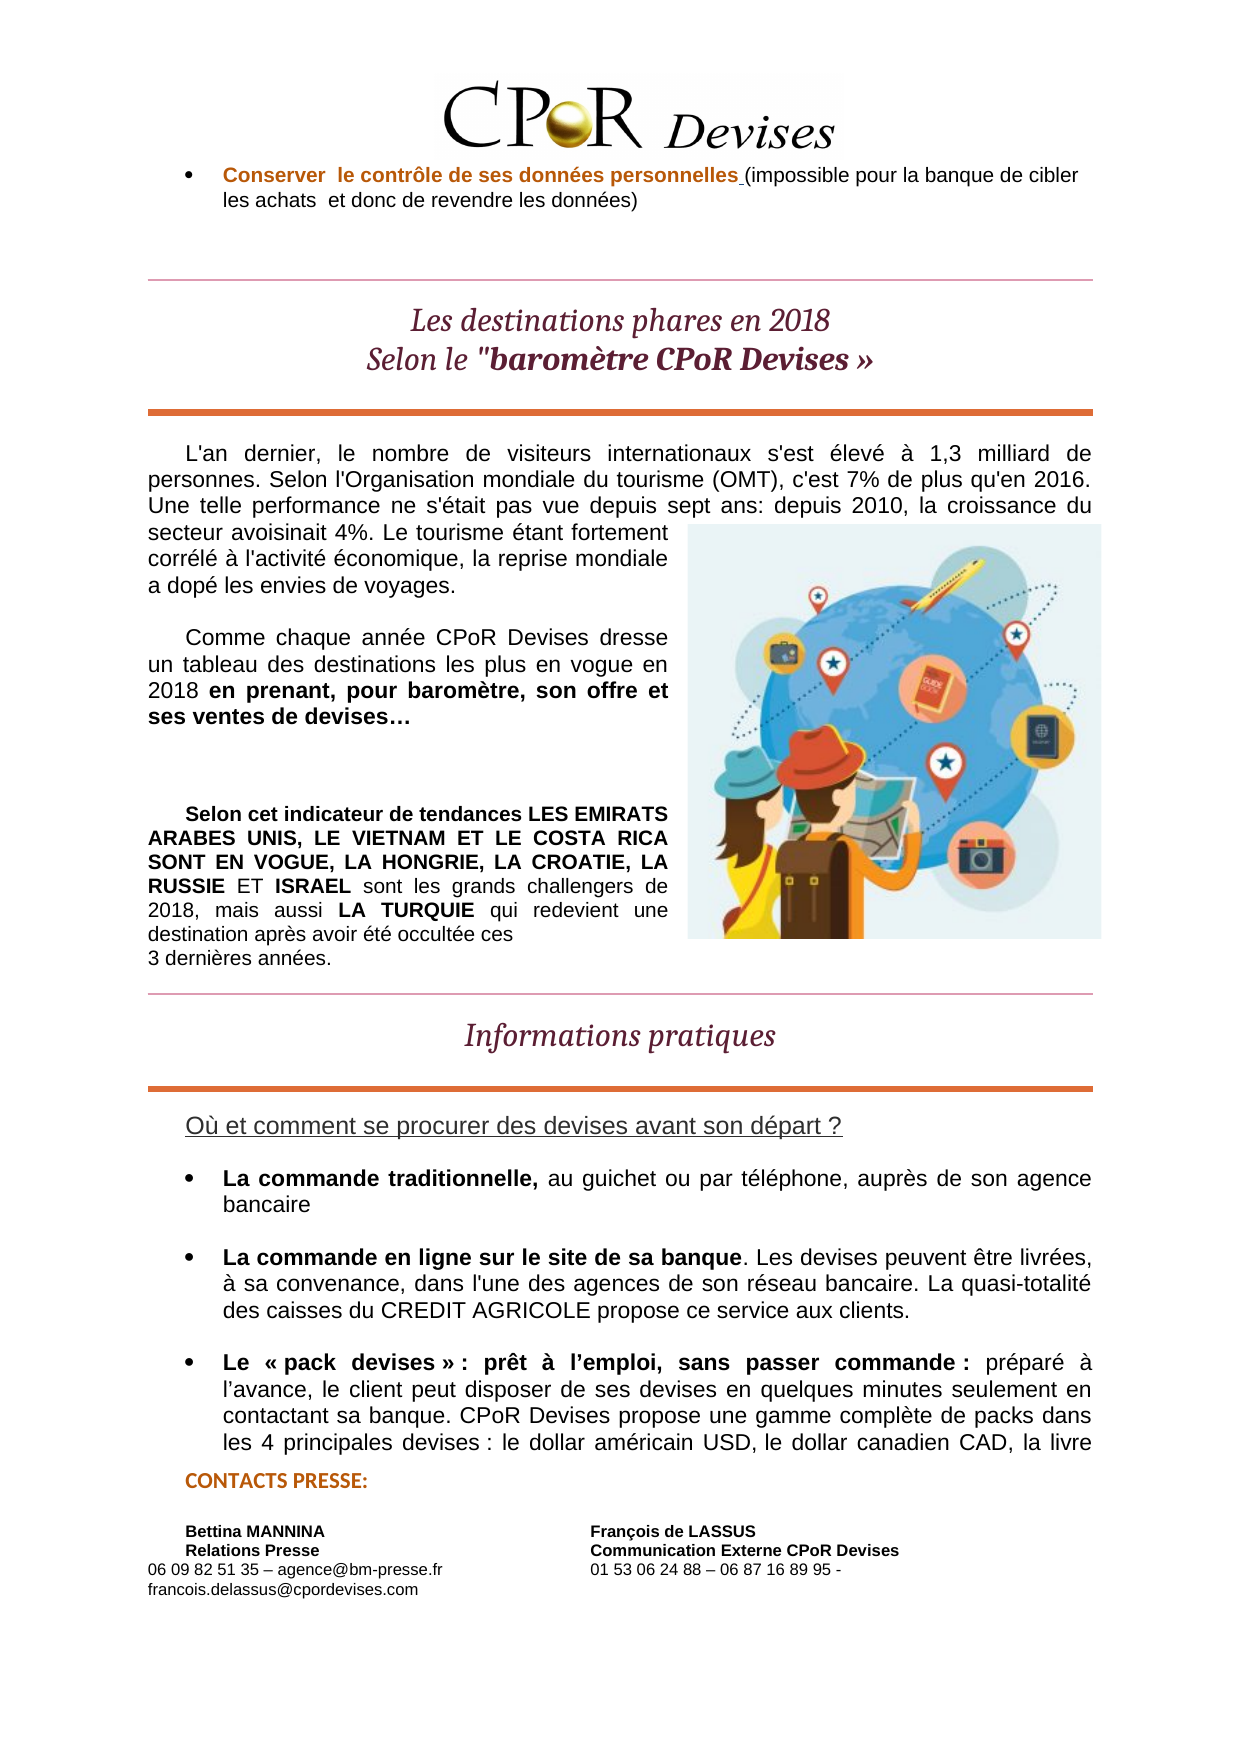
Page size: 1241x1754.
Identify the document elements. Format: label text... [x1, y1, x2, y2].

text Comme chaque année CPoR Devises dresse un tableau des destinations les plus en vogue en 2018 en prenant, pour baromètre, son offre et ses ventes de devises… [148, 624, 687, 730]
list Conserver le contrôle de ses données personnelles (impossible pour la banque de cibler les achats et donc de revendre les données) [185, 160, 1093, 212]
title Selon le "baromètre CPoR Devises » [148, 317, 1093, 409]
title Informations pratiques [148, 995, 1093, 1086]
text Selon cet indicateur de tendances LES EMIRATS ARABES UNIS, LE VIETNAM ET LE COSTA RICA SONT EN VOGUE, LA HONGRIE, LA CROATIE, LA RUSSIE ET ISRAEL sont les grands challengers de 2018, mais aussi LA TURQUIE qui redevient une destination après avoir été occultée ces [148, 802, 1093, 945]
list La commande en ligne sur le site de sa banque. Les devises peuvent être livrées, à sa convenance, dans l'une des agences de son réseau bancaire. La quasi-totalité des caisses du CREDIT AGRICOLE propose ce service aux clients. [185, 1244, 1093, 1323]
list La commande traditionnelle, au guichet ou par téléphone, auprès de son agence bancaire [185, 1165, 1093, 1218]
text 3 dernières années. [148, 945, 1093, 969]
picture [687, 524, 1102, 939]
picture [434, 73, 844, 160]
text L'an dernier, le nombre de visiteurs internationaux s'est élevé à 1,3 milliard de personnes. Selon l'Organisation mondiale du tourisme (OMT), c'est 7% de plus qu'en 2016. Une telle performance ne s'était pas vue depuis sept ans: depuis 2010, la croissance du secteur avoisinait 4%. Le tourisme étant fortement corrélé à l'activité économique, la reprise mondiale a dopé les envies de voyages. [148, 440, 1093, 598]
title Les destinations phares en 2018 [148, 281, 1093, 317]
text Où et comment se procurer des devises avant son départ ? [148, 1111, 1093, 1140]
